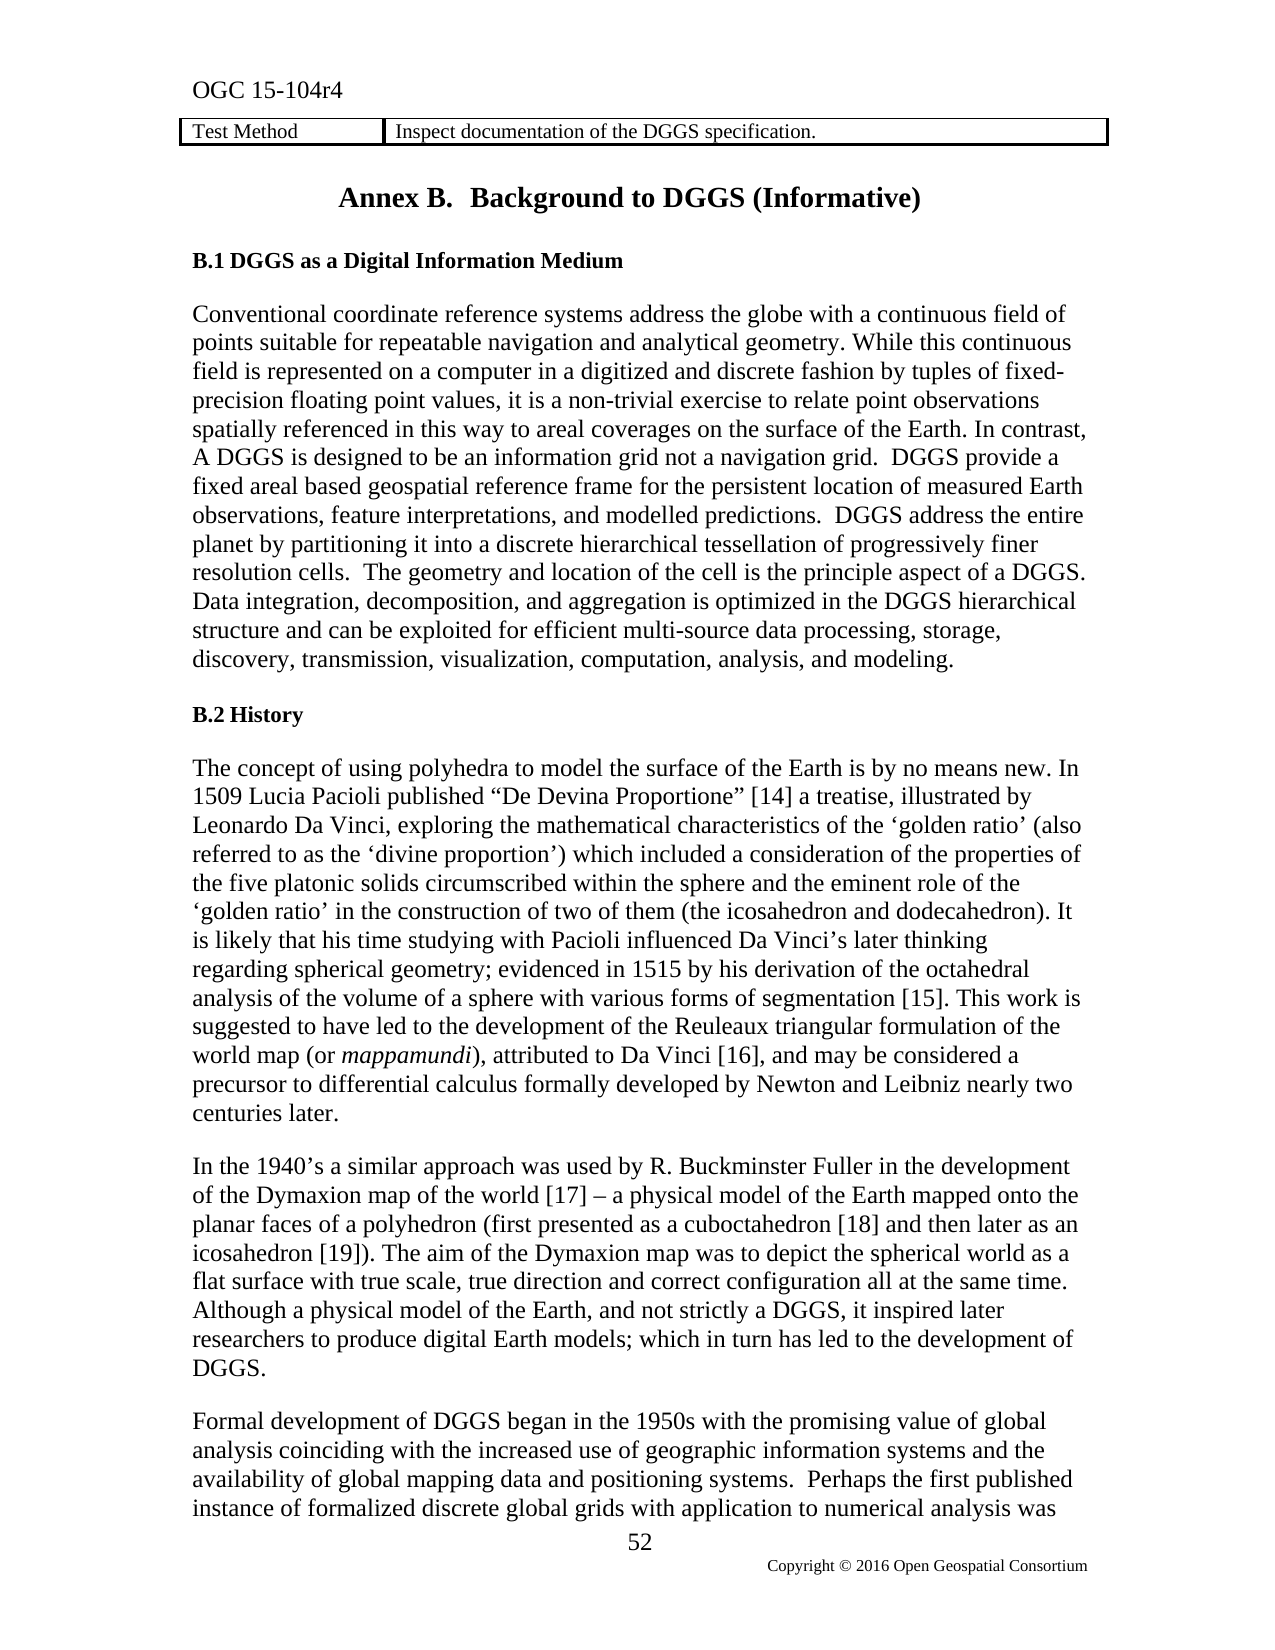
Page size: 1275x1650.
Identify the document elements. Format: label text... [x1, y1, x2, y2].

text DGGS as a Digital Information Medium [192, 248, 1087, 274]
text The concept of using polyhedra to model the surface of the Earth is by no means new. In 1509 Lucia Pacioli published “De Devina Proportione” [14] a treatise, illustrated by Leonardo Da Vinci, exploring the mathematical characteristics of the ‘golden ratio’ (also referred to as the ‘divine proportion’) which included a consideration of the properties of the five platonic solids circumscribed within the sphere and the eminent role of the ‘golden ratio’ in the construction of two of them (the icosahedron and dodecahedron). It is likely that his time studying with Pacioli influenced Da Vinci’s later thinking regarding spherical geometry; evidenced in 1515 by his derivation of the octahedral analysis of the volume of a sphere with various forms of segmentation [15]. This work is suggested to have led to the development of the Reuleaux triangular formulation of the world map (or mappamundi), attributed to Da Vinci [16], and may be considered a precursor to differential calculus formally developed by Newton and Leibniz nearly two centuries later. [192, 753, 1087, 1126]
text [192, 1406, 1087, 1521]
table_cell Test Method [182, 119, 382, 143]
text History [192, 702, 1087, 728]
text Conventional coordinate reference systems address the globe with a continuous field of points suitable for repeatable navigation and analytical geometry. While this continuous field is represented on a computer in a digitized and discrete fashion by tuples of fixed-precision floating point values, it is a non-trivial exercise to relate point observations spatially referenced in this way to areal coverages on the surface of the Earth. In contrast, A DGGS is designed to be an information grid not a navigation grid. DGGS provide a fixed areal based geospatial reference frame for the persistent location of measured Earth observations, feature interpretations, and modelled predictions. DGGS address the entire planet by partitioning it into a discrete hierarchical tessellation of progressively finer resolution cells. The geometry and location of the cell is the principle aspect of a DGGS. Data integration, decomposition, and aggregation is optimized in the DGGS hierarchical structure and can be exploited for efficient multi-source data processing, storage, discovery, transmission, visualization, computation, analysis, and modeling. [192, 299, 1087, 672]
text In the 1940’s a similar approach was used by R. Buckminster Fuller in the development of the Dymaxion map of the world [17] – a physical model of the Earth mapped onto the planar faces of a polyhedron (first presented as a cuboctahedron [18] and then later as an icosahedron [19]). The aim of the Dymaxion map was to depict the spherical world as a flat surface with true scale, true direction and correct configuration all at the same time. Although a physical model of the Earth, and not strictly a DGGS, it inspired later researchers to produce digital Earth models; which in turn has led to the development of DGGS. [192, 1151, 1087, 1381]
table_cell Inspect documentation of the DGGS specification. [386, 119, 1106, 143]
list Background to DGGS (Informative) [229, 180, 1087, 213]
